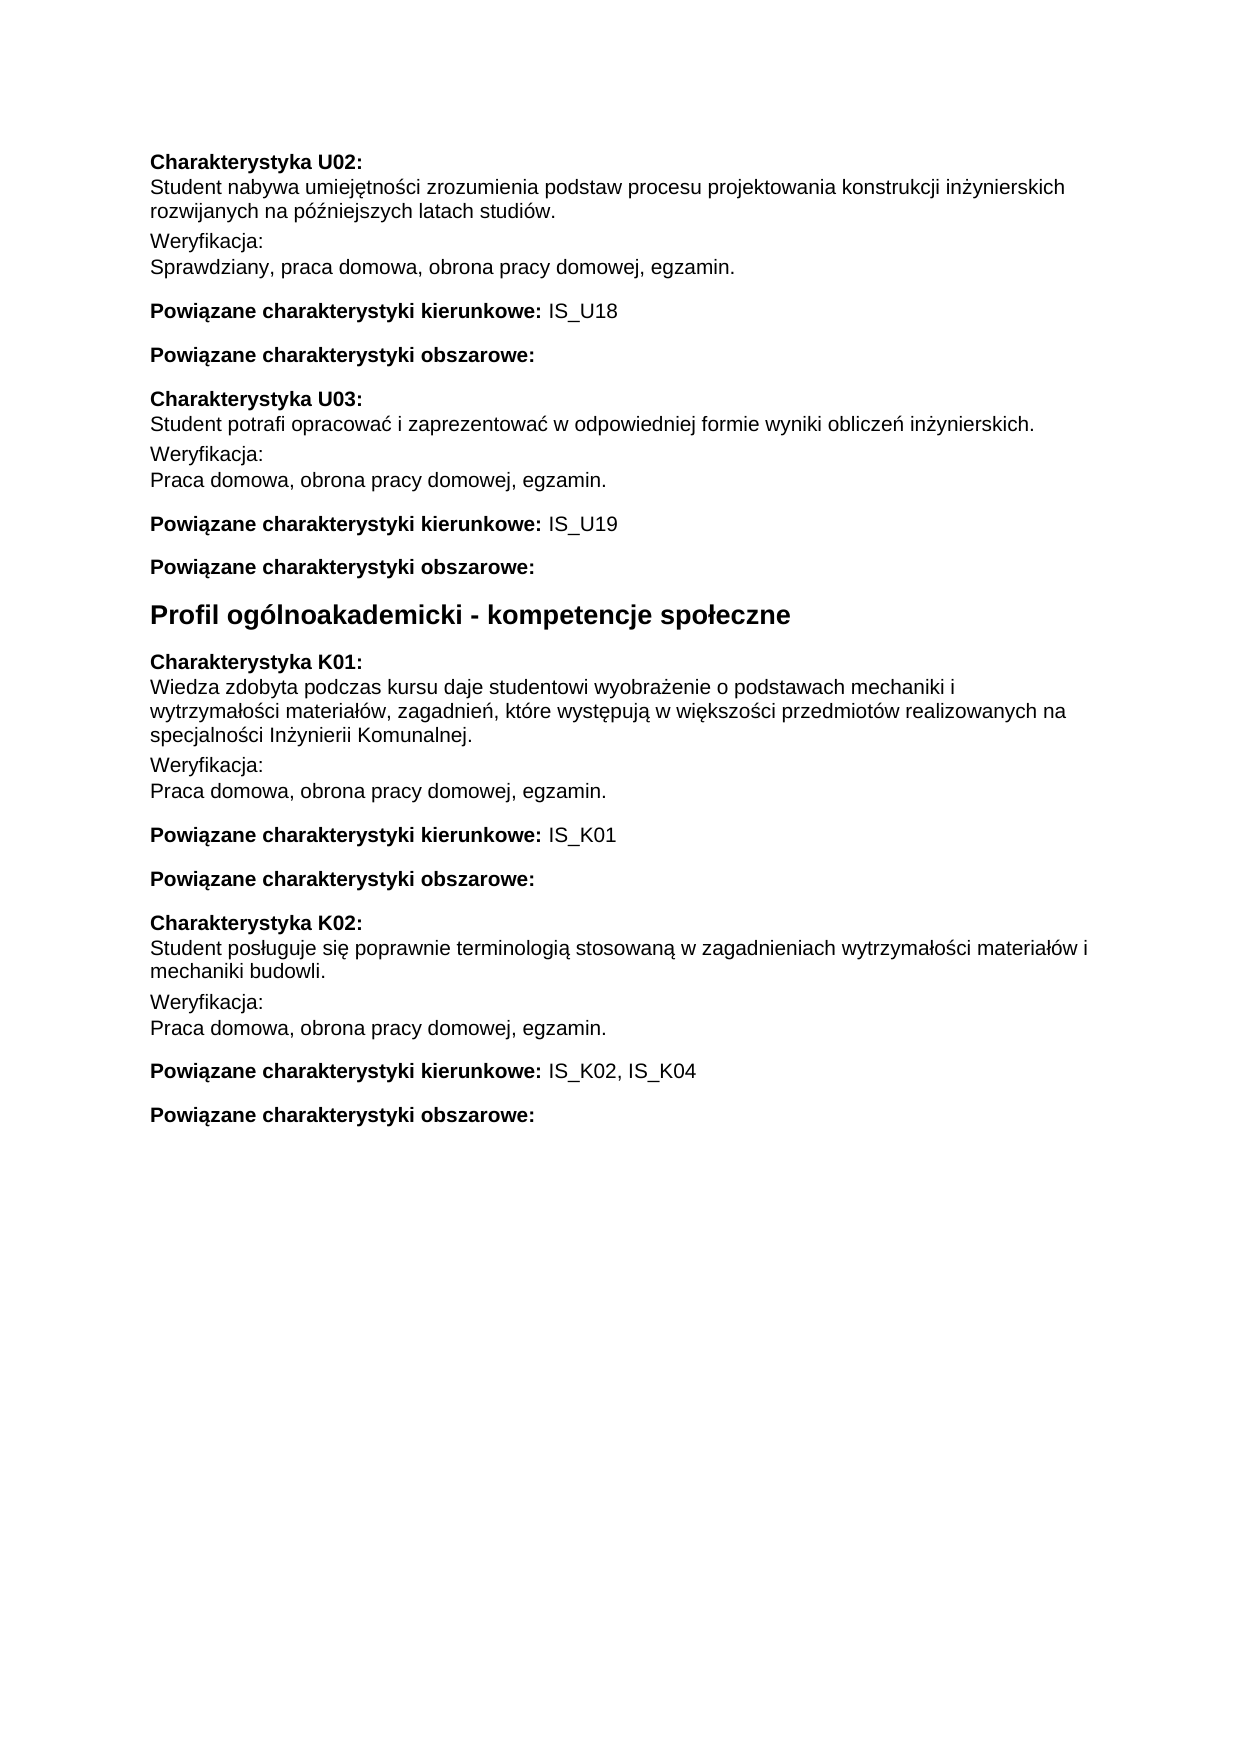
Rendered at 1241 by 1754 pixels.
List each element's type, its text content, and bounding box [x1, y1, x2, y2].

text Weryfikacja: [150, 753, 1090, 777]
subtitle Profil ogólnoakademicki - kompetencje społeczne [150, 599, 1090, 630]
text Charakterystyka K02: [150, 910, 1090, 934]
text Powiązane charakterystyki kierunkowe: IS_U19 [150, 511, 1090, 535]
text Powiązane charakterystyki obszarowe: [150, 1103, 1090, 1127]
text Wiedza zdobyta podczas kursu daje studentowi wyobrażenie o podstawach mechaniki i wytrzymałości materiałów, zagadnień, które występują w większości przedmiotów realizowanych na specjalności Inżynierii Komunalnej. [150, 675, 1090, 747]
text Powiązane charakterystyki obszarowe: [150, 343, 1090, 367]
text Student posługuje się poprawnie terminologią stosowaną w zagadnieniach wytrzymałości materiałów i mechaniki budowli. [150, 935, 1090, 983]
text Powiązane charakterystyki kierunkowe: IS_K01 [150, 823, 1090, 847]
text Student nabywa umiejętności zrozumienia podstaw procesu projektowania konstrukcji inżynierskich rozwijanych na późniejszych latach studiów. [150, 175, 1090, 223]
text Praca domowa, obrona pracy domowej, egzamin. [150, 779, 1090, 803]
text Powiązane charakterystyki kierunkowe: IS_K02, IS_K04 [150, 1059, 1090, 1083]
text Weryfikacja: [150, 989, 1090, 1013]
text Praca domowa, obrona pracy domowej, egzamin. [150, 1016, 1090, 1039]
text Weryfikacja: [150, 229, 1090, 253]
text Powiązane charakterystyki obszarowe: [150, 867, 1090, 891]
text Powiązane charakterystyki kierunkowe: IS_U18 [150, 299, 1090, 323]
text Charakterystyka U03: [150, 386, 1090, 410]
text Charakterystyka K01: [150, 650, 1090, 674]
text Praca domowa, obrona pracy domowej, egzamin. [150, 468, 1090, 492]
text Student potrafi opracować i zaprezentować w odpowiedniej formie wyniki obliczeń inżynierskich. [150, 411, 1090, 435]
text Powiązane charakterystyki obszarowe: [150, 555, 1090, 579]
text Charakterystyka U02: [150, 150, 1090, 174]
text Weryfikacja: [150, 442, 1090, 466]
text Sprawdziany, praca domowa, obrona pracy domowej, egzamin. [150, 255, 1090, 279]
